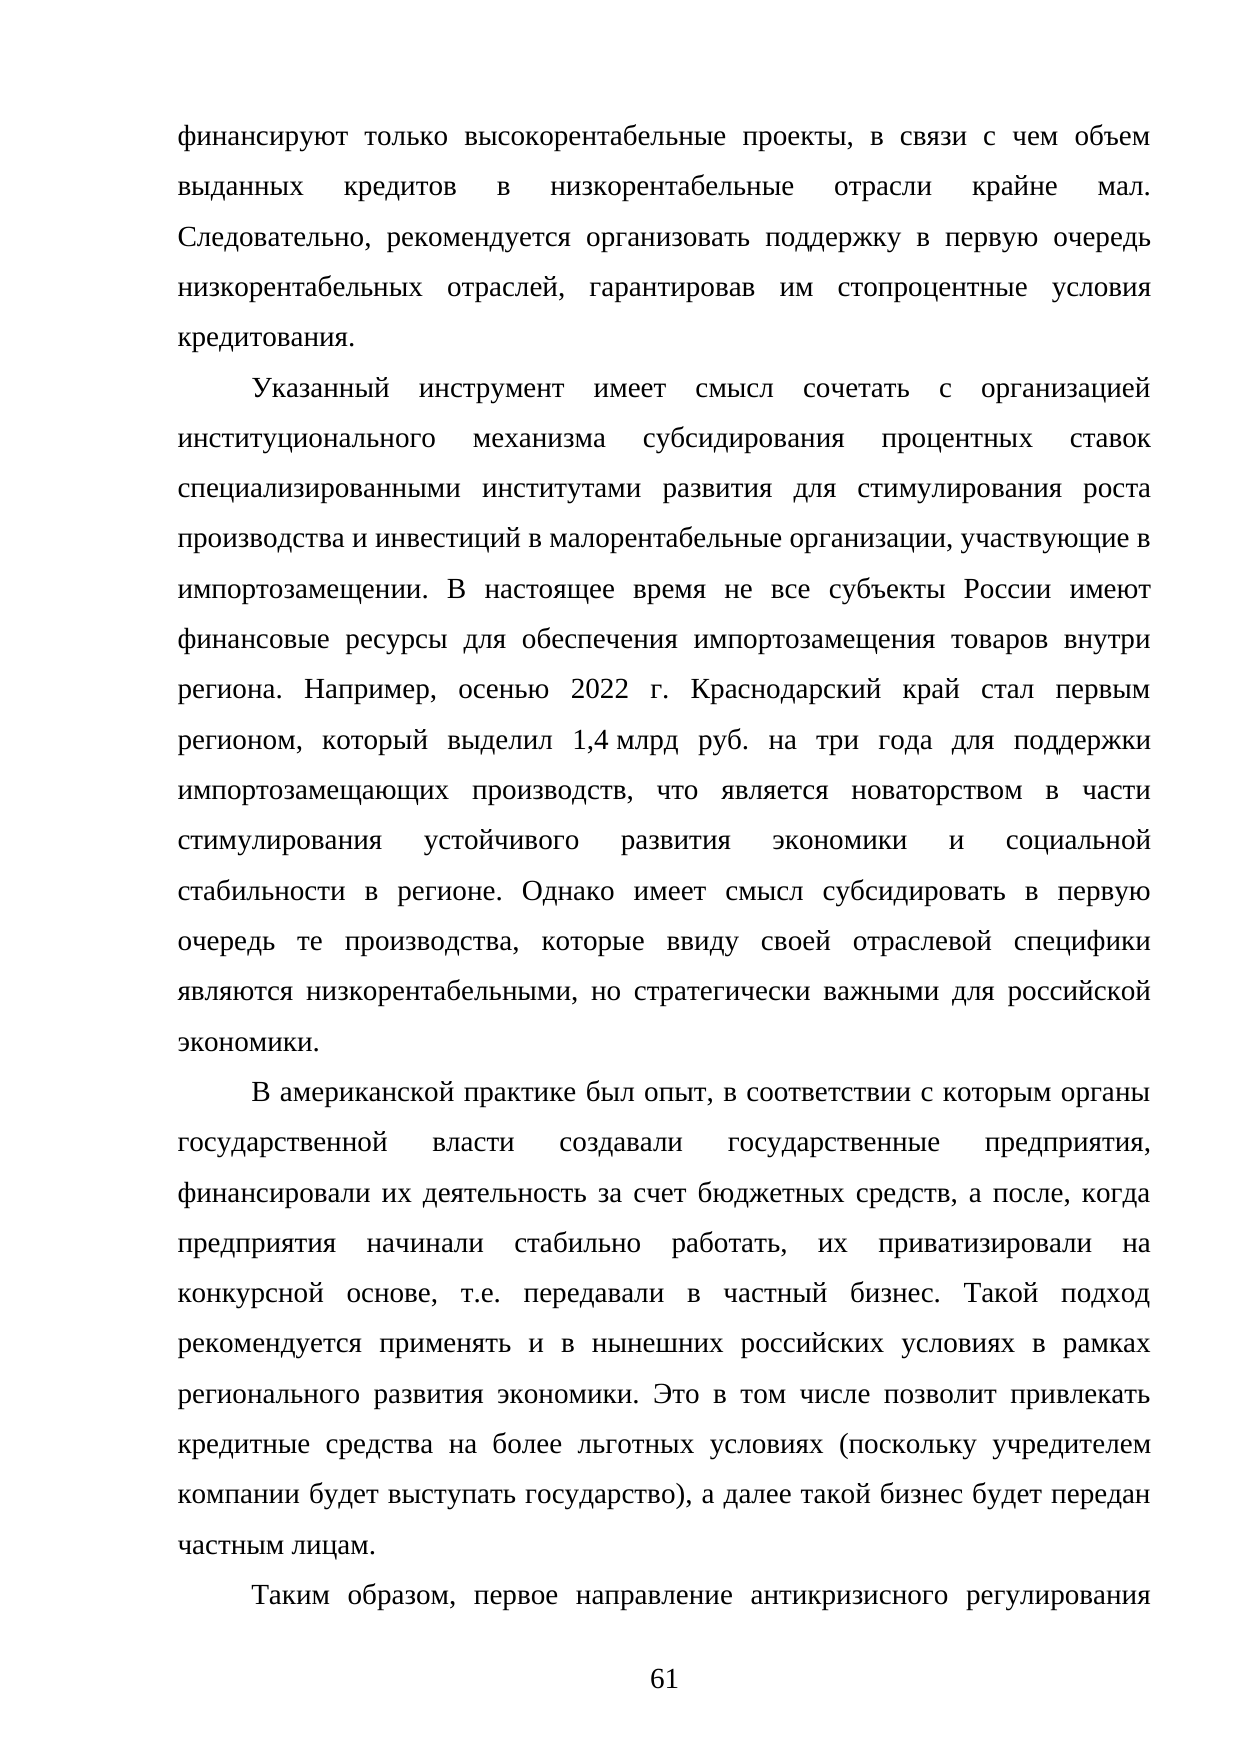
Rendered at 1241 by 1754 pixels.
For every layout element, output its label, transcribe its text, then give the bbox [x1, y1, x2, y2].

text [177, 118, 1152, 353]
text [177, 1577, 1152, 1611]
text В американской практике был опыт, в соответствии с которым органы государственной власти создавали государственные предприятия, финансировали их деятельность за счет бюджетных средств, а после, когда предприятия начинали стабильно работать, их приватизировали на конкурсной основе, т.е. передавали в частный бизнес. Такой подход рекомендуется применять и в нынешних российских условиях в рамках регионального развития экономики. Это в том числе позволит привлекать кредитные средства на более льготных условиях (поскольку учредителем компании будет выступать государство), а далее такой бизнес будет передан частным лицам. [177, 1074, 1152, 1560]
text Указанный инструмент имеет смысл сочетать с организацией институционального механизма субсидирования процентных ставок специализированными институтами развития для стимулирования роста производства и инвестиций в малорентабельные организации, участвующие в импортозамещении. В настоящее время не все субъекты России имеют финансовые ресурсы для обеспечения импортозамещения товаров внутри региона. Например, осенью 2022 г. Краснодарский край стал первым регионом, который выделил 1,4 млрд руб. на три года для поддержки импортозамещающих производств, что является новаторством в части стимулирования устойчивого развития экономики и социальной стабильности в регионе. Однако имеет смысл субсидировать в первую очередь те производства, которые ввиду своей отраслевой специфики являются низкорентабельными, но стратегически важными для российской экономики. [177, 370, 1152, 1057]
